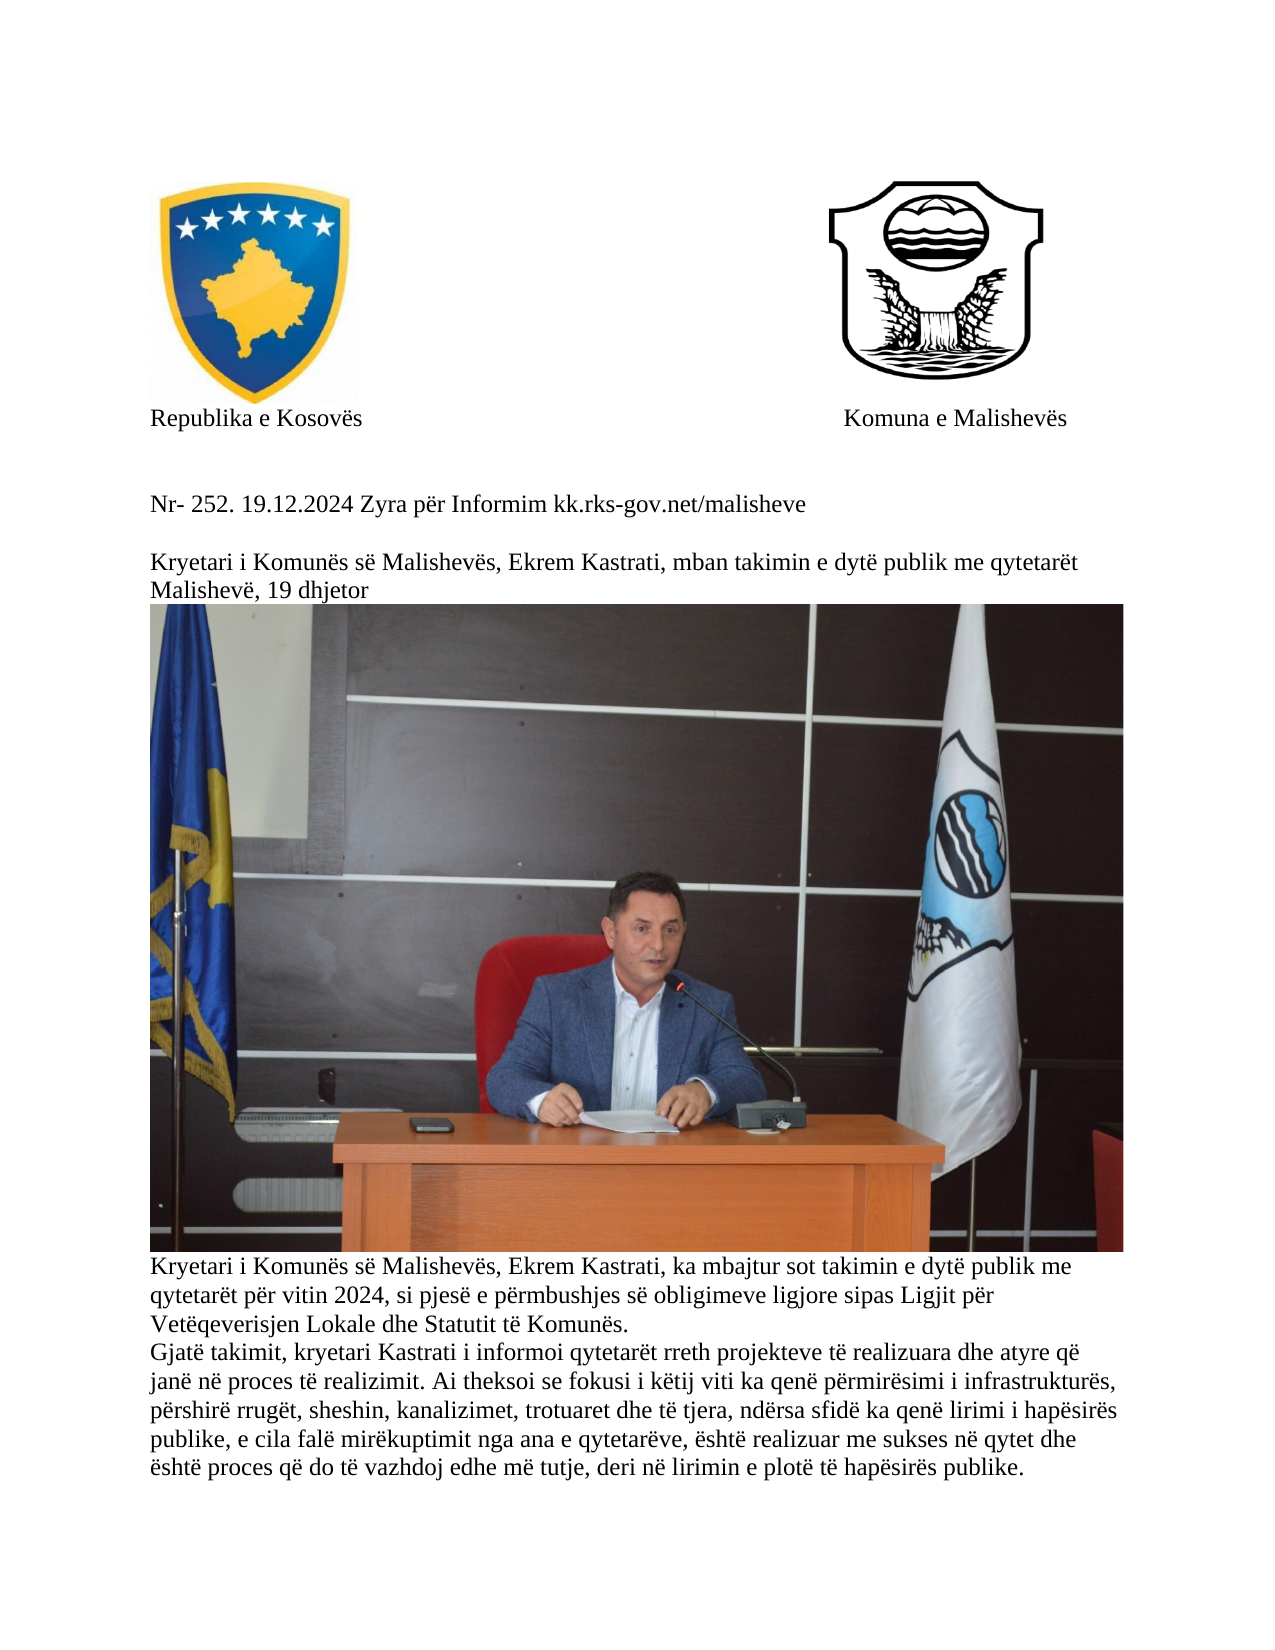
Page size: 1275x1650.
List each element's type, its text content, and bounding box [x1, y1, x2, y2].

text Gjatë takimit, kryetari Kastrati i informoi qytetarët rreth projekteve të realizuara dhe atyre që janë në proces të realizimit. Ai theksoi se fokusi i këtij viti ka qenë përmirësimi i infrastrukturës, përshirë rrugët, sheshin, kanalizimet, trotuaret dhe të tjera, ndërsa sfidë ka qenë lirimi i hapësirës publike, e cila falë mirëkuptimit nga ana e qytetarëve, është realizuar me sukses në qytet dhe është proces që do të vazhdoj edhe më tutje, deri në lirimin e plotë të hapësirës publike. [150, 1337, 1125, 1481]
picture [150, 182, 358, 404]
picture [150, 604, 1124, 1252]
text Kryetari i Komunës së Malishevës, Ekrem Kastrati, mban takimin e dytë publik me qytetarët [150, 547, 1125, 576]
text Kryetari i Komunës së Malishevës, Ekrem Kastrati, ka mbajtur sot takimin e dytë publik me qytetarët për vitin 2024, si pjesë e përmbushjes së obligimeve ligjore sipas Ligjit për Vetëqeverisjen Lokale dhe Statutit të Komunës. [150, 1251, 1125, 1337]
text Nr- 252. 19.12.2024 Zyra për Informim kk.rks-gov.net/malisheve [150, 489, 1125, 518]
picture [776, 150, 1086, 404]
text Malishevë, 19 dhjetor [150, 576, 1125, 604]
text Republika e Kosovës Komuna e Malishevës [150, 403, 1125, 432]
